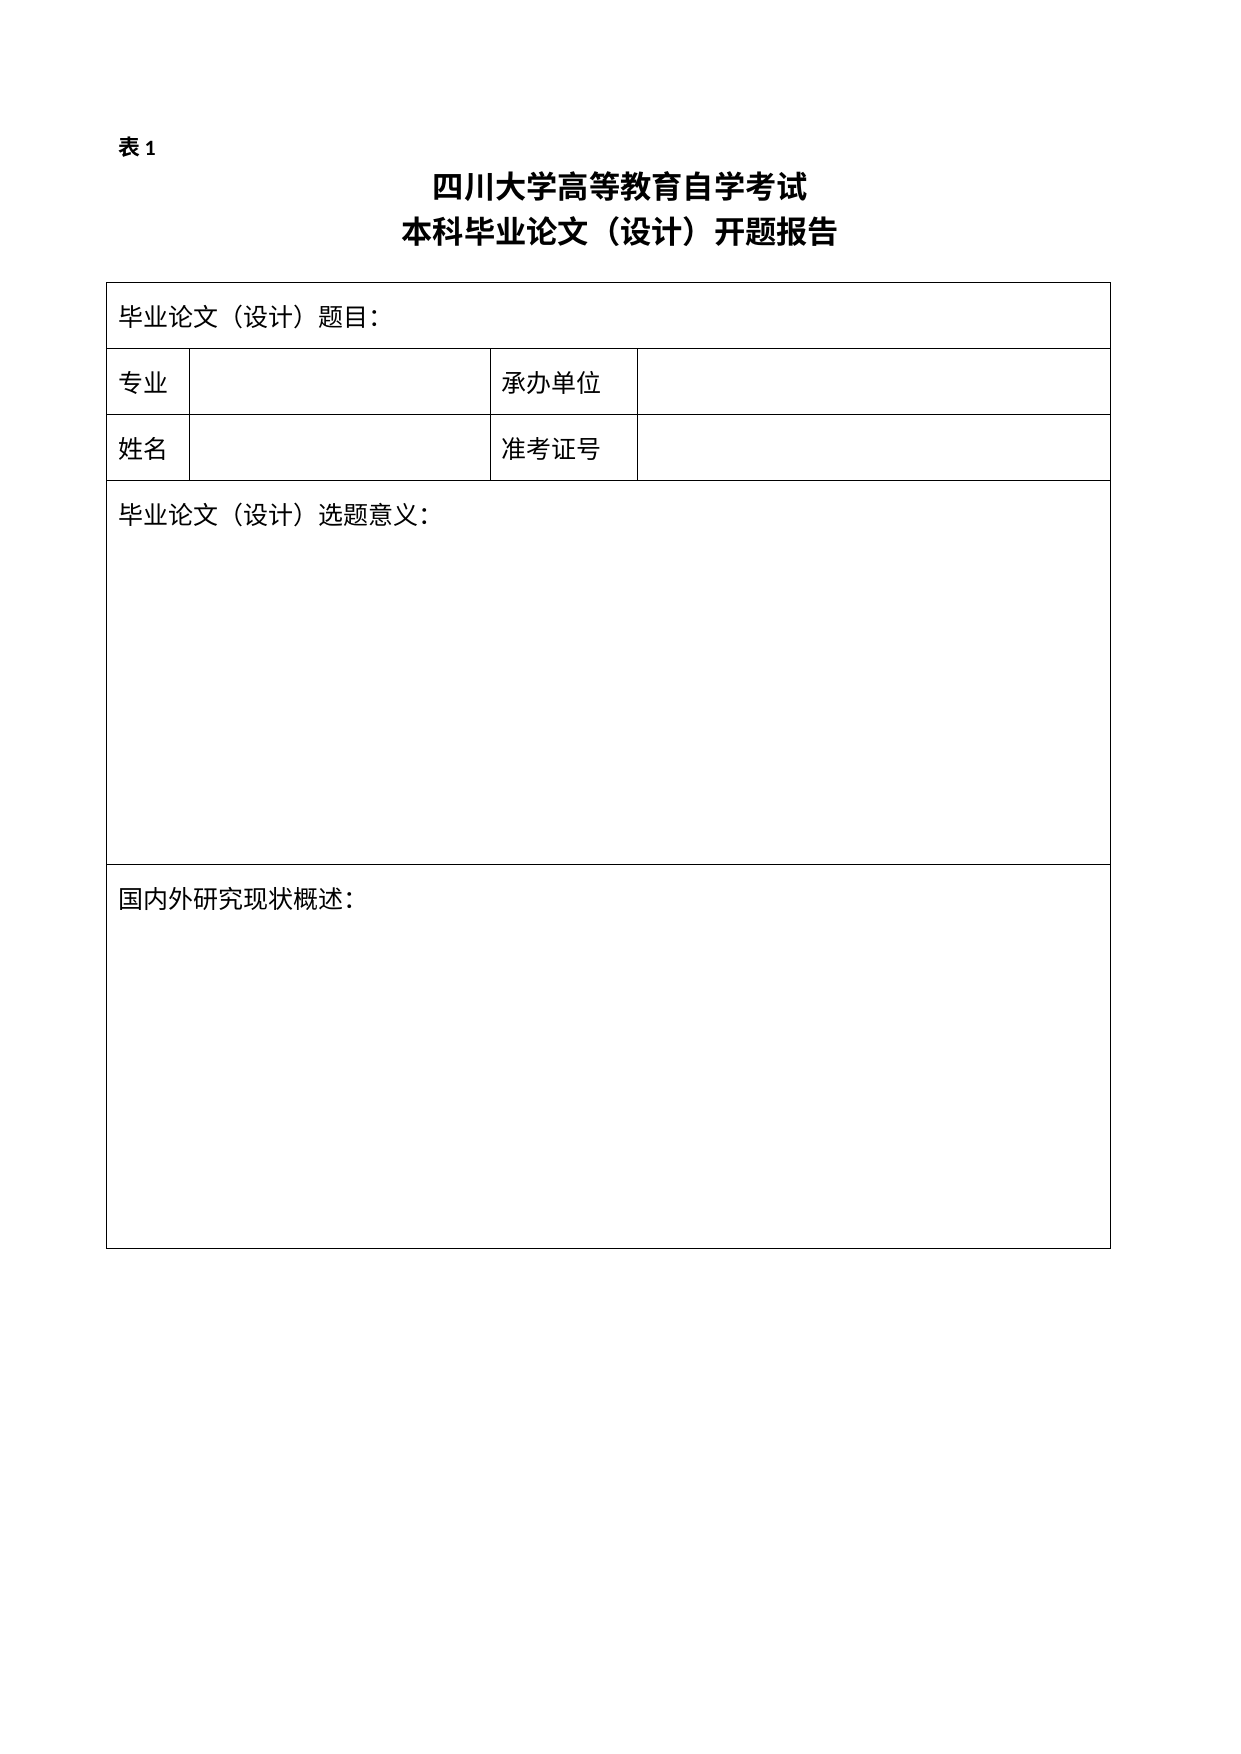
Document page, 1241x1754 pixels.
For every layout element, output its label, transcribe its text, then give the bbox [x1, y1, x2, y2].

text 表1 [118, 129, 1122, 162]
text 本科毕业论文（设计）开题报告 [118, 207, 1122, 252]
table_cell [190, 349, 490, 414]
table_cell 国内外研究现状概述： [107, 865, 1110, 1248]
text 四川大学高等教育自学考试 [118, 162, 1122, 207]
table_cell [638, 415, 1110, 480]
table_cell 专业 [107, 349, 189, 414]
table_header 毕业论文（设计）题目： [107, 283, 1110, 348]
table_cell 姓名 [107, 415, 189, 480]
table_cell 准考证号 [491, 415, 637, 480]
table_cell 毕业论文（设计）选题意义： [107, 481, 1110, 864]
table_cell 承办单位 [491, 349, 637, 414]
table_cell [190, 415, 490, 480]
table_cell [638, 349, 1110, 414]
